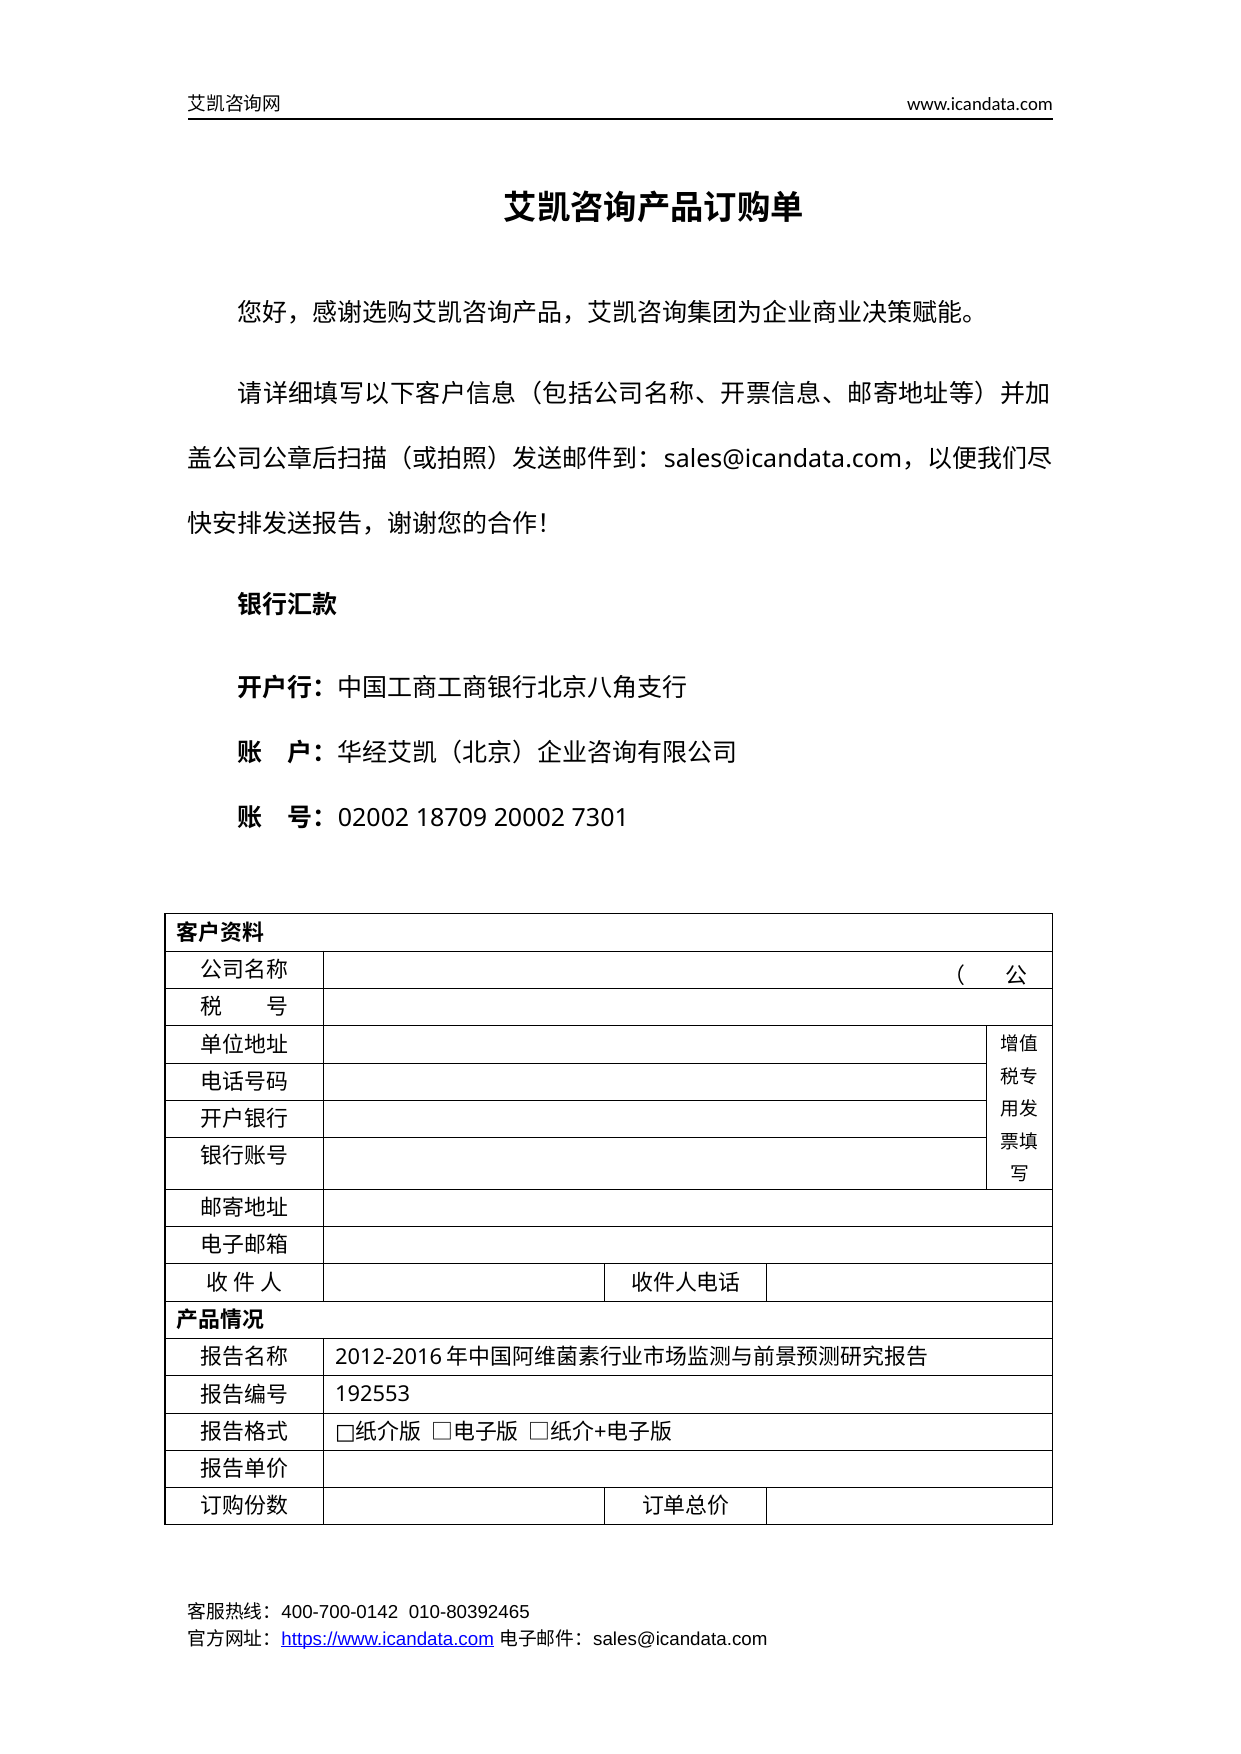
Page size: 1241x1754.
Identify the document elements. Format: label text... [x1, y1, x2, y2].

table_cell 税 号 [166, 989, 323, 1025]
table_cell 报告单价 [166, 1451, 323, 1487]
table_cell 192553 [324, 1376, 1052, 1412]
table_cell [324, 952, 1052, 988]
table_cell [324, 1101, 986, 1137]
table_cell 收件人电话 [605, 1264, 766, 1301]
table_cell 电话号码 [166, 1064, 323, 1100]
table_cell 订购份数 [166, 1488, 323, 1524]
text 账 号：02002 18709 20002 7301 [187, 783, 1053, 848]
table_cell [324, 1138, 986, 1189]
table_cell 报告名称 [166, 1339, 323, 1375]
text 艾凯咨询产品订购单 [187, 172, 1053, 237]
text 开户行：中国工商工商银行北京八角支行 [187, 653, 1053, 718]
table_cell [767, 1488, 1052, 1524]
table_cell [324, 1026, 986, 1062]
text 账 户：华经艾凯（北京）企业咨询有限公司 [187, 718, 1053, 783]
table_cell 产品情况 [166, 1302, 1052, 1338]
table_cell 报告格式 [166, 1414, 323, 1450]
table_cell [324, 1264, 604, 1301]
table_cell [767, 1264, 1052, 1301]
table_cell 收 件 人 [166, 1264, 323, 1301]
table_cell [324, 1451, 1052, 1487]
table_cell [324, 1227, 1052, 1263]
table_cell 订单总价 [605, 1488, 766, 1524]
table_cell 电子邮箱 [166, 1227, 323, 1263]
table_cell 银行账号 [166, 1138, 323, 1189]
table_cell [324, 1064, 986, 1100]
table_cell 邮寄地址 [166, 1190, 323, 1226]
table_cell [324, 989, 1052, 1025]
table_cell 增值税专用发票填写 [987, 1026, 1052, 1189]
text 您好，感谢选购艾凯咨询产品，艾凯咨询集团为企业商业决策赋能。 [187, 278, 1053, 343]
text 请详细填写以下客户信息（包括公司名称、开票信息、邮寄地址等）并加盖公司公章后扫描（或拍照）发送邮件到：sales@icandata.com，以便我们尽快安排发送报告，谢谢您的合作！ [187, 359, 1053, 554]
table_header 客户资料 [166, 914, 1052, 951]
table_cell □纸介版 □电子版 □纸介+电子版 [324, 1414, 1052, 1450]
table_cell 单位地址 [166, 1026, 323, 1062]
table_cell [324, 1190, 1052, 1226]
table_cell [324, 1488, 604, 1524]
table_cell 2012-2016年中国阿维菌素行业市场监测与前景预测研究报告 [324, 1339, 1052, 1375]
text 银行汇款 [187, 570, 1053, 635]
table_cell 开户银行 [166, 1101, 323, 1137]
table_cell 公司名称 [166, 952, 323, 988]
table_cell 报告编号 [166, 1376, 323, 1412]
